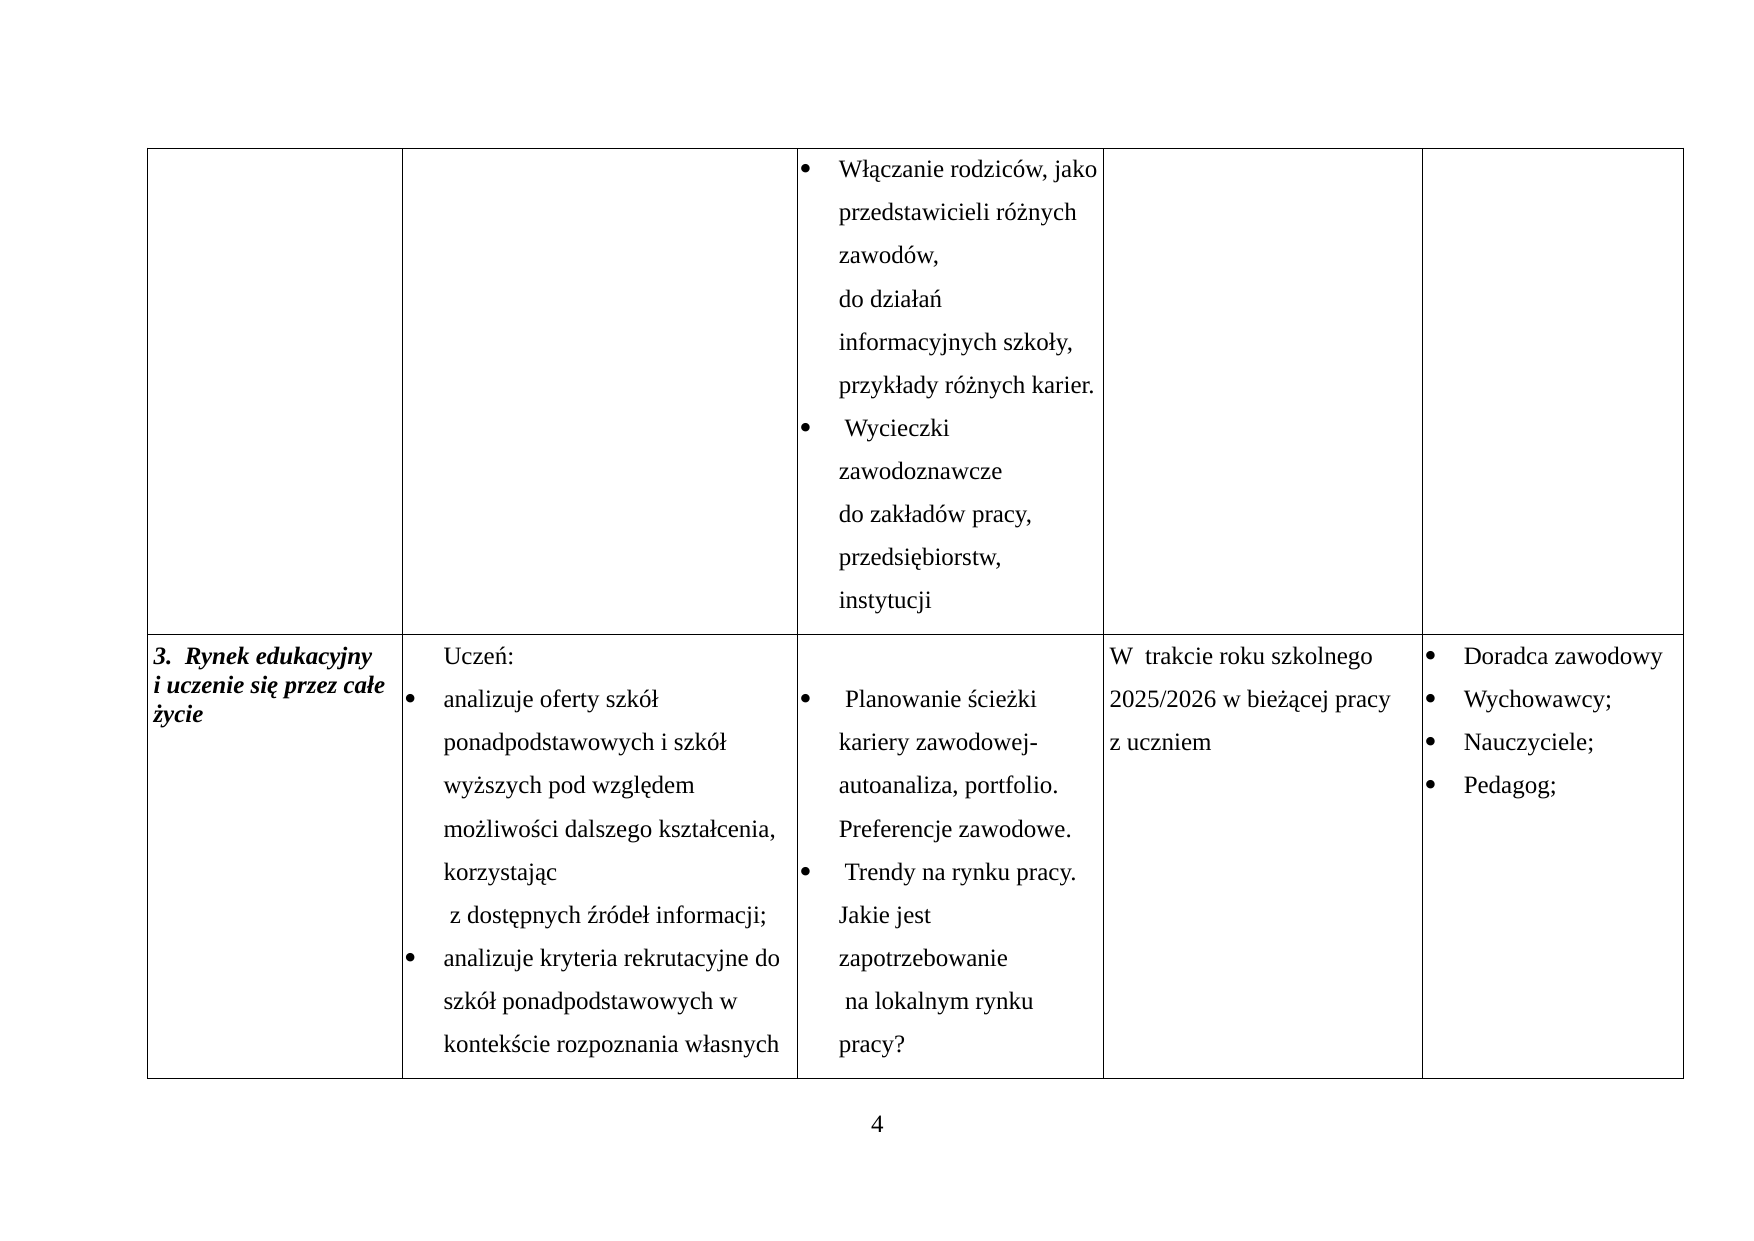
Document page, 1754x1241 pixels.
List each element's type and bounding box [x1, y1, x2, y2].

table_cell [1423, 635, 1683, 1078]
table_cell [403, 149, 797, 634]
table_cell [148, 149, 402, 634]
table_cell [1104, 635, 1422, 1078]
table_cell [1423, 149, 1683, 634]
table_cell [798, 149, 1103, 634]
table_cell [148, 635, 402, 1078]
table_cell [798, 635, 1103, 1078]
table_cell [403, 635, 797, 1078]
table_cell [1104, 149, 1422, 634]
